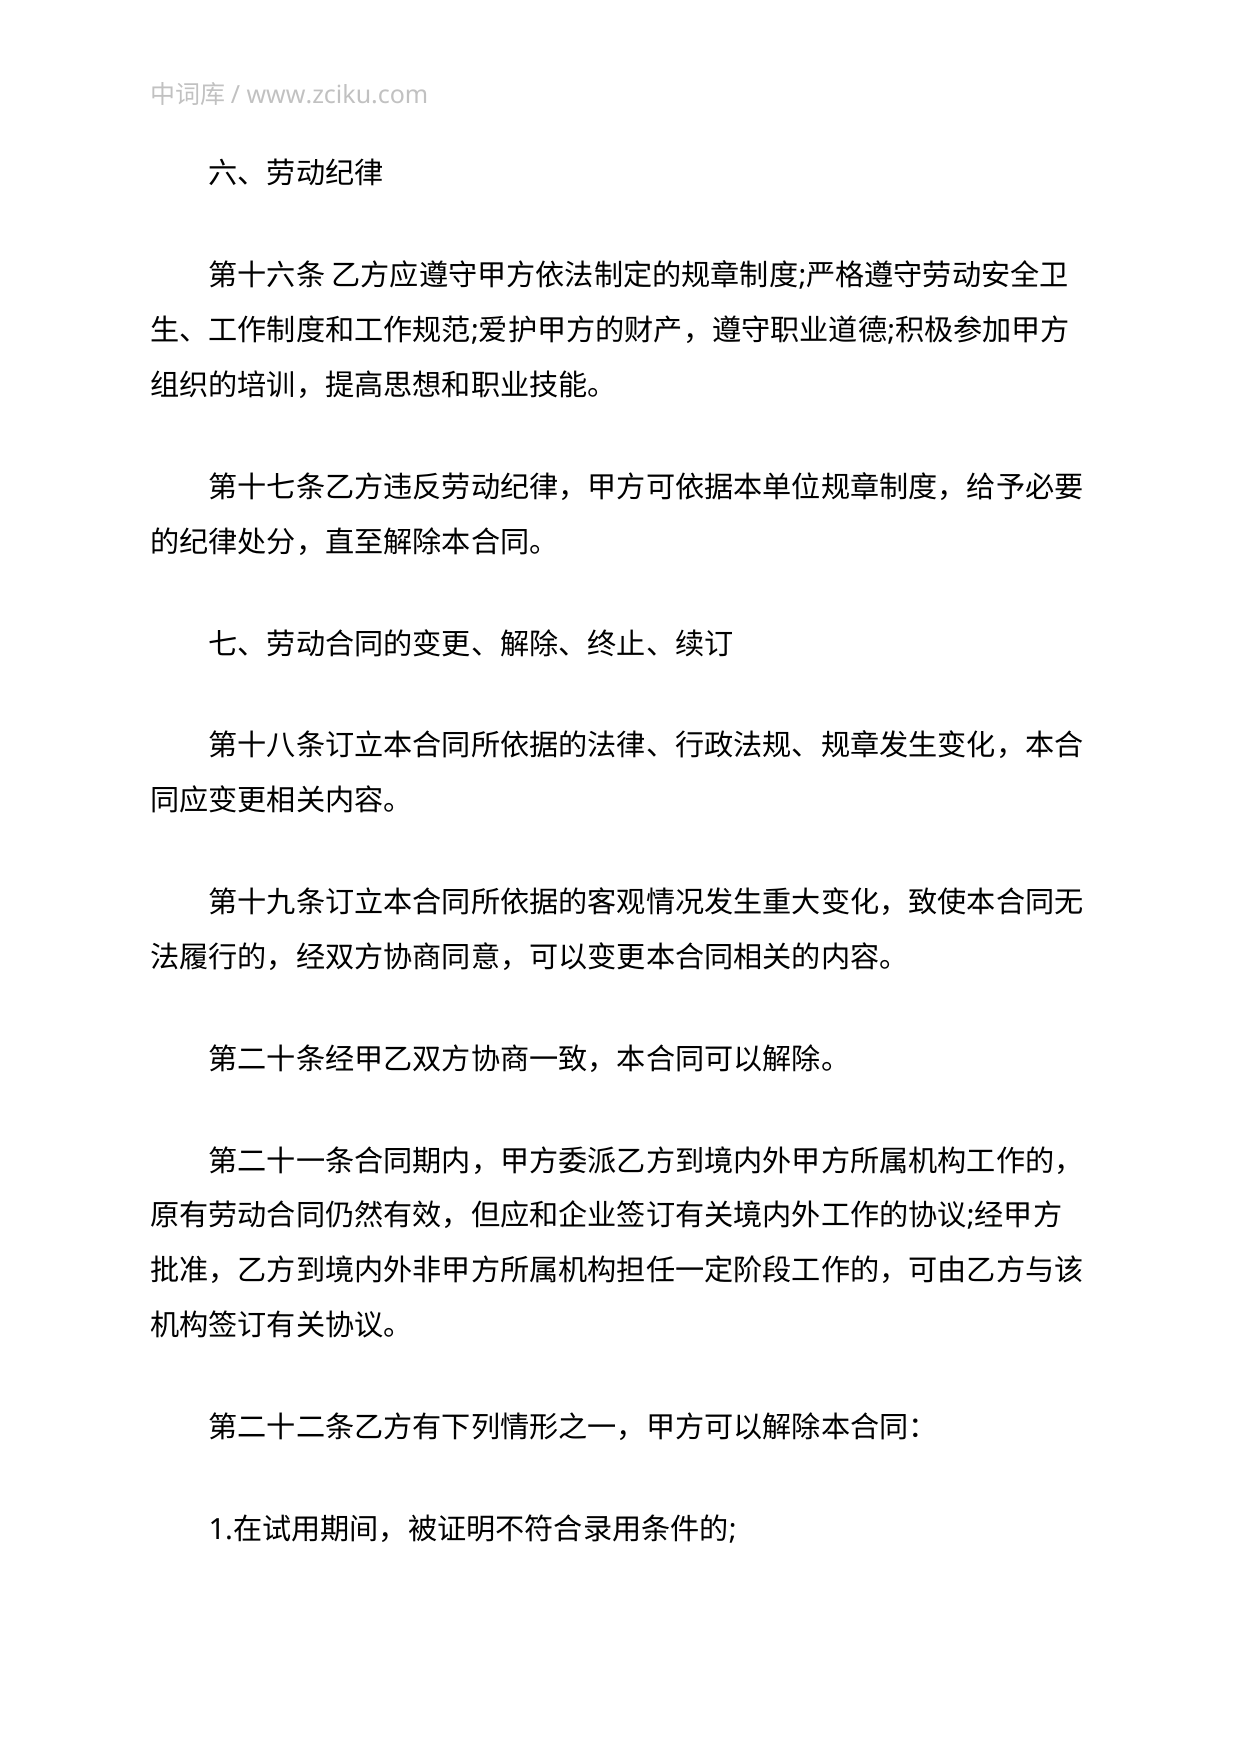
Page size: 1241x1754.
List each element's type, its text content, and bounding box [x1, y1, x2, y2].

text 第十九条订立本合同所依据的客观情况发生重大变化，致使本合同无法履行的，经双方协商同意，可以变更本合同相关的内容。 [150, 879, 1090, 976]
text 1.在试用期间，被证明不符合录用条件的; [150, 1505, 1090, 1548]
text 六、劳动纪律 [150, 150, 1090, 192]
text 第十六条 乙方应遵守甲方依法制定的规章制度;严格遵守劳动安全卫生、工作制度和工作规范;爱护甲方的财产，遵守职业道德;积极参加甲方组织的培训，提高思想和职业技能。 [150, 252, 1090, 404]
text 第二十一条合同期内，甲方委派乙方到境内外甲方所属机构工作的，原有劳动合同仍然有效，但应和企业签订有关境内外工作的协议;经甲方批准，乙方到境内外非甲方所属机构担任一定阶段工作的，可由乙方与该机构签订有关协议。 [150, 1137, 1090, 1344]
text 第二十二条乙方有下列情形之一，甲方可以解除本合同： [150, 1404, 1090, 1446]
text 七、劳动合同的变更、解除、终止、续订 [150, 620, 1090, 662]
text 第十八条订立本合同所依据的法律、行政法规、规章发生变化，本合同应变更相关内容。 [150, 722, 1090, 819]
text 第二十条经甲乙双方协商一致，本合同可以解除。 [150, 1035, 1090, 1078]
text 第十七条乙方违反劳动纪律，甲方可依据本单位规章制度，给予必要的纪律处分，直至解除本合同。 [150, 463, 1090, 561]
